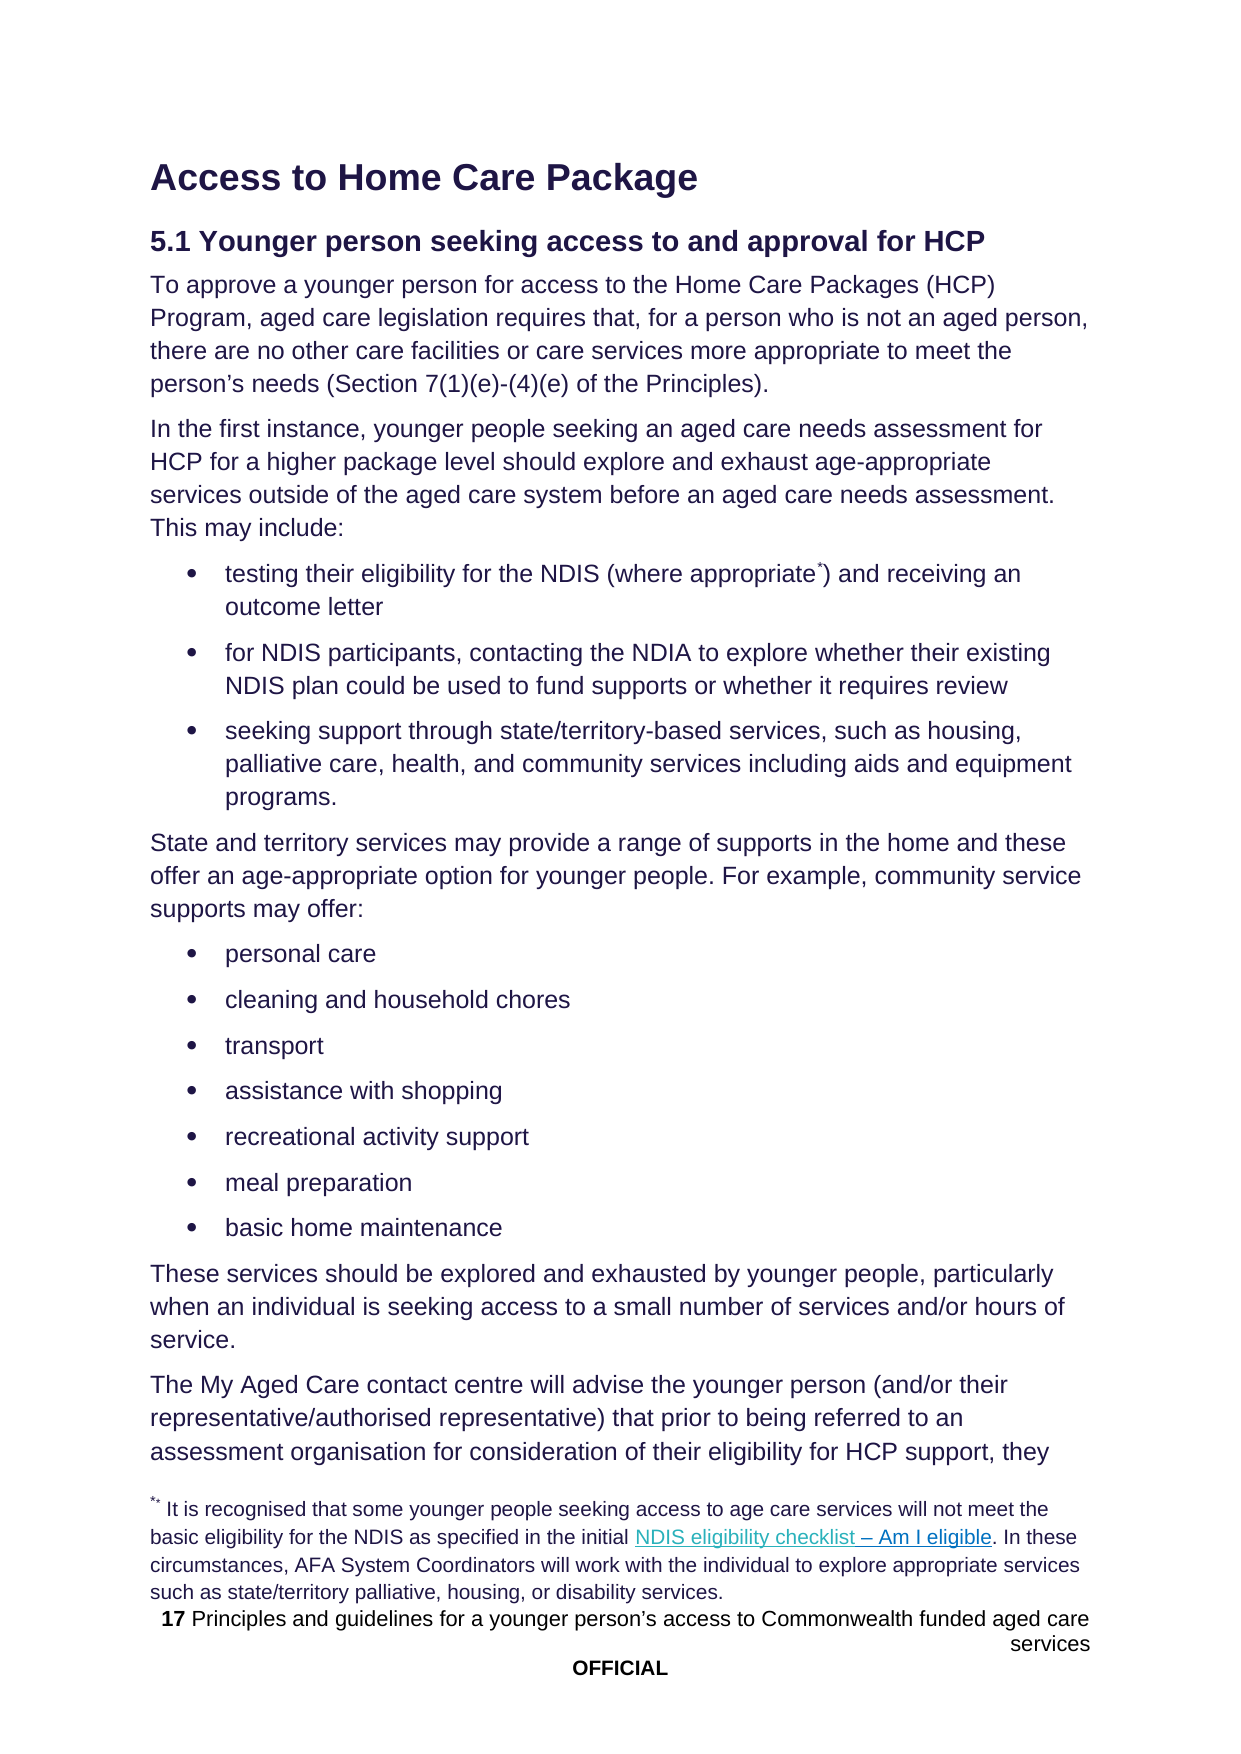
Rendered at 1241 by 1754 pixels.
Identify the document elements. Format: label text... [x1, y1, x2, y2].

text To approve a younger person for access to the Home Care Packages (HCP) Program, aged care legislation requires that, for a person who is not an aged person, there are no other care facilities or care services more appropriate to meet the person’s needs (Section 7(1)(e)-(4)(e) of the Principles). [150, 270, 1090, 398]
list transport [187, 1031, 1090, 1059]
list for NDIS participants, contacting the NDIA to explore whether their existing NDIS plan could be used to fund supports or whether it requires review [187, 638, 1090, 699]
text In the first instance, younger people seeking an aged care needs assessment for HCP for a higher package level should explore and exhaust age-appropriate services outside of the aged care system before an aged care needs assessment. This may include: [150, 414, 1090, 542]
subtitle 5.1 Younger person seeking access to and approval for HCP [150, 224, 1090, 257]
list seeking support through state/territory-based services, such as housing, palliative care, health, and community services including aids and equipment programs. [187, 716, 1090, 811]
subtitle Access to Home Care Package [150, 156, 1090, 199]
text State and territory services may provide a range of supports in the home and these offer an age-appropriate option for younger people. For example, community service supports may offer: [150, 828, 1090, 923]
list recreational activity support [187, 1122, 1090, 1151]
list meal preparation [187, 1168, 1090, 1196]
list cleaning and household chores [187, 985, 1090, 1014]
list basic home maintenance [187, 1213, 1090, 1242]
list assistance with shopping [187, 1076, 1090, 1105]
list testing their eligibility for the NDIS (where appropriate*) and receiving an outcome letter [187, 559, 1090, 621]
text These services should be explored and exhausted by younger people, particularly when an individual is seeking access to a small number of services and/or hours of service. [150, 1259, 1090, 1354]
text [150, 1370, 1090, 1465]
list personal care [187, 939, 1090, 968]
